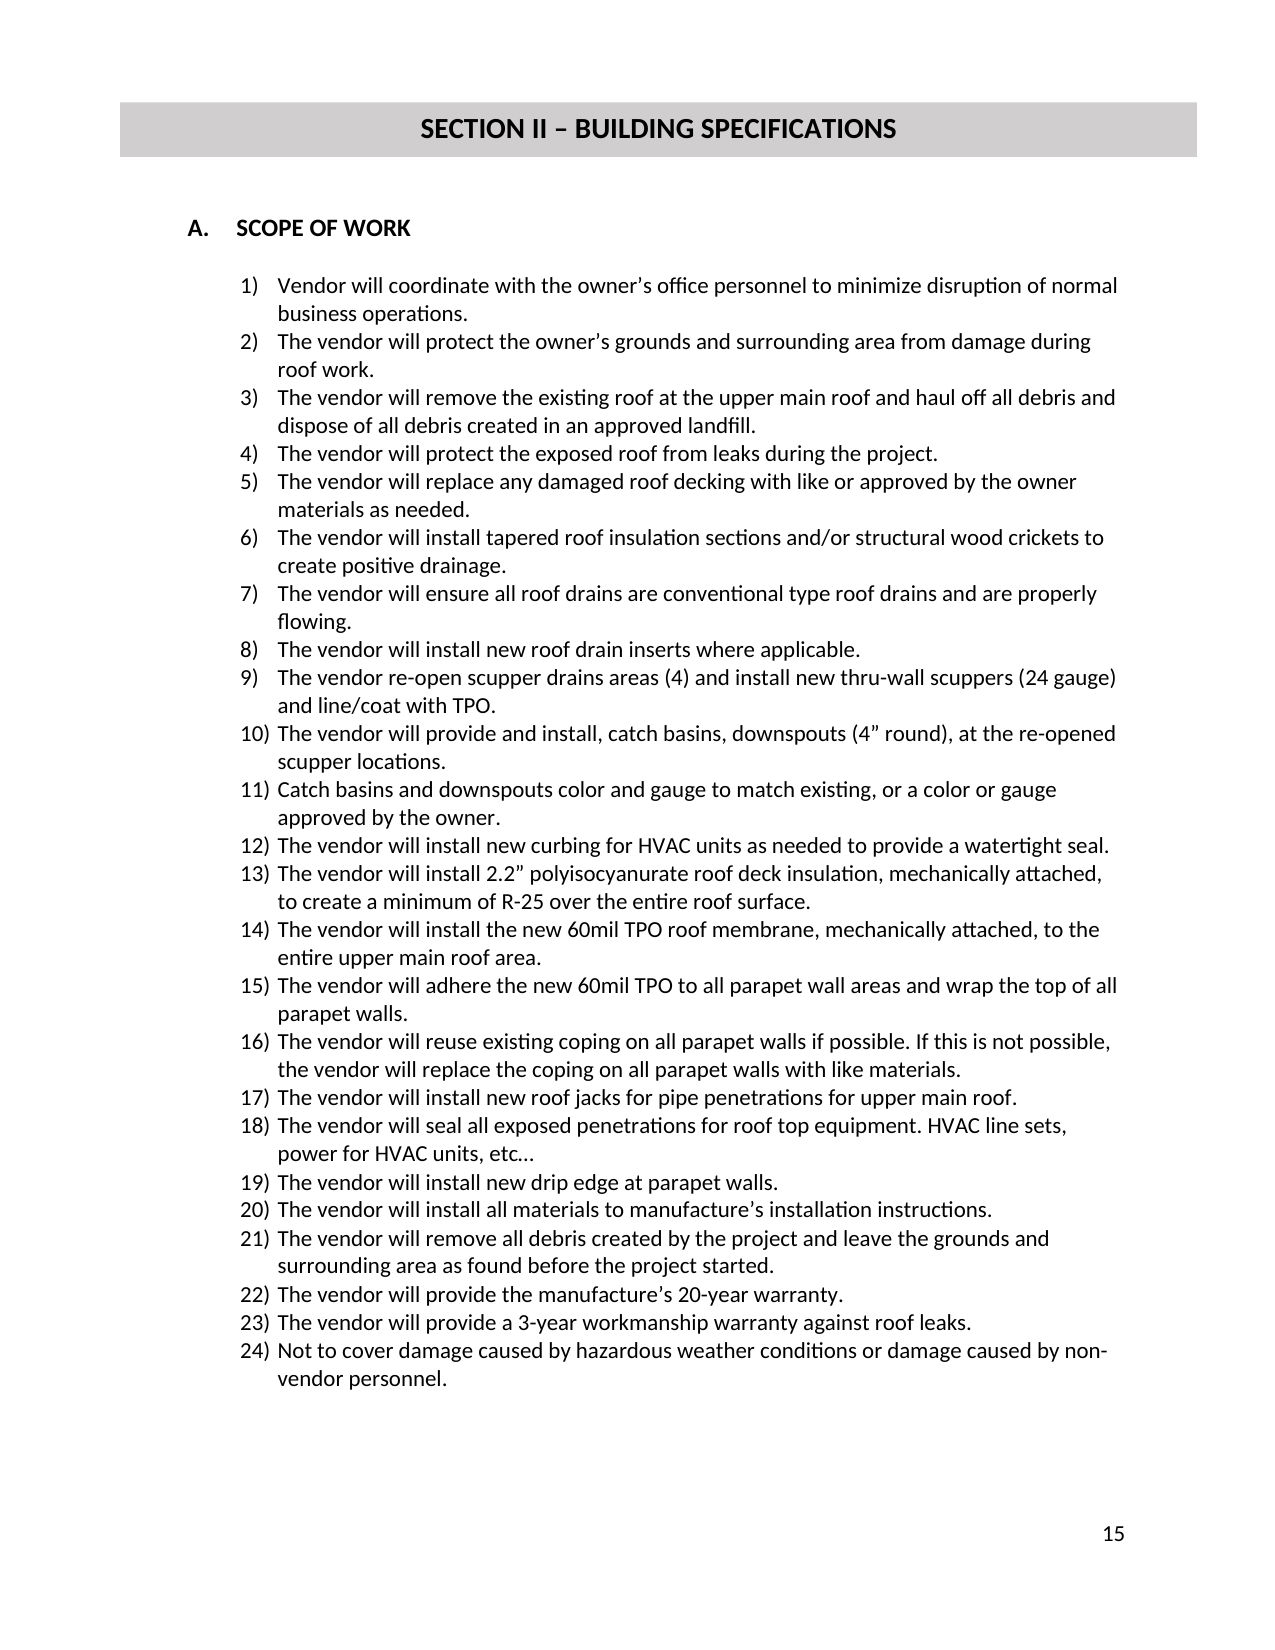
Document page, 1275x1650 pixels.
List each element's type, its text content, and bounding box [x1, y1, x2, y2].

list The vendor will install new curbing for HVAC units as needed to provide a watertight seal. [240, 831, 1125, 859]
list The vendor will provide the manufacture’s 20-year warranty. [240, 1280, 1125, 1308]
list The vendor will install all materials to manufacture’s installation instructions. [240, 1196, 1125, 1224]
list Catch basins and downspouts color and gauge to match existing, or a color or gauge approved by the owner. [240, 775, 1125, 831]
list The vendor will seal all exposed penetrations for roof top equipment. HVAC line sets, power for HVAC units, etc… [240, 1112, 1125, 1168]
list The vendor will install new roof jacks for pipe penetrations for upper main roof. [240, 1083, 1125, 1112]
list The vendor re-open scupper drains areas (4) and install new thru-wall scuppers (24 gauge) and line/coat with TPO. [240, 663, 1125, 719]
list The vendor will protect the owner’s grounds and surrounding area from damage during roof work. [240, 327, 1125, 383]
list The vendor will install 2.2” polyisocyanurate roof deck insulation, mechanically attached, to create a minimum of R-25 over the entire roof surface. [240, 859, 1125, 915]
list The vendor will install tapered roof insulation sections and/or structural wood crickets to create positive drainage. [240, 523, 1125, 579]
list The vendor will provide a 3-year workmanship warranty against roof leaks. [240, 1308, 1125, 1336]
list The vendor will ensure all roof drains are conventional type roof drains and are properly flowing. [240, 579, 1125, 635]
list The vendor will install new roof drain inserts where applicable. [240, 635, 1125, 663]
list Not to cover damage caused by hazardous weather conditions or damage caused by non-vendor personnel. [240, 1336, 1125, 1392]
list The vendor will install new drip edge at parapet walls. [240, 1168, 1125, 1196]
list The vendor will adhere the new 60mil TPO to all parapet wall areas and wrap the top of all parapet walls. [240, 971, 1125, 1027]
list The vendor will provide and install, catch basins, downspouts (4” round), at the re-opened scupper locations. [240, 719, 1125, 775]
list The vendor will remove the existing roof at the upper main roof and haul off all debris and dispose of all debris created in an approved landfill. [240, 383, 1125, 439]
list The vendor will install the new 60mil TPO roof membrane, mechanically attached, to the entire upper main roof area. [240, 915, 1125, 971]
list The vendor will remove all debris created by the project and leave the grounds and surrounding area as found before the project started. [240, 1224, 1125, 1280]
list SCOPE OF WORK [187, 212, 1125, 243]
list Vendor will coordinate with the owner’s office personnel to minimize disruption of normal business operations. [240, 271, 1125, 327]
list The vendor will replace any damaged roof decking with like or approved by the owner materials as needed. [240, 467, 1125, 523]
list The vendor will reuse existing coping on all parapet walls if possible. If this is not possible, the vendor will replace the coping on all parapet walls with like materials. [240, 1027, 1125, 1083]
list The vendor will protect the exposed roof from leaks during the project. [240, 439, 1125, 467]
